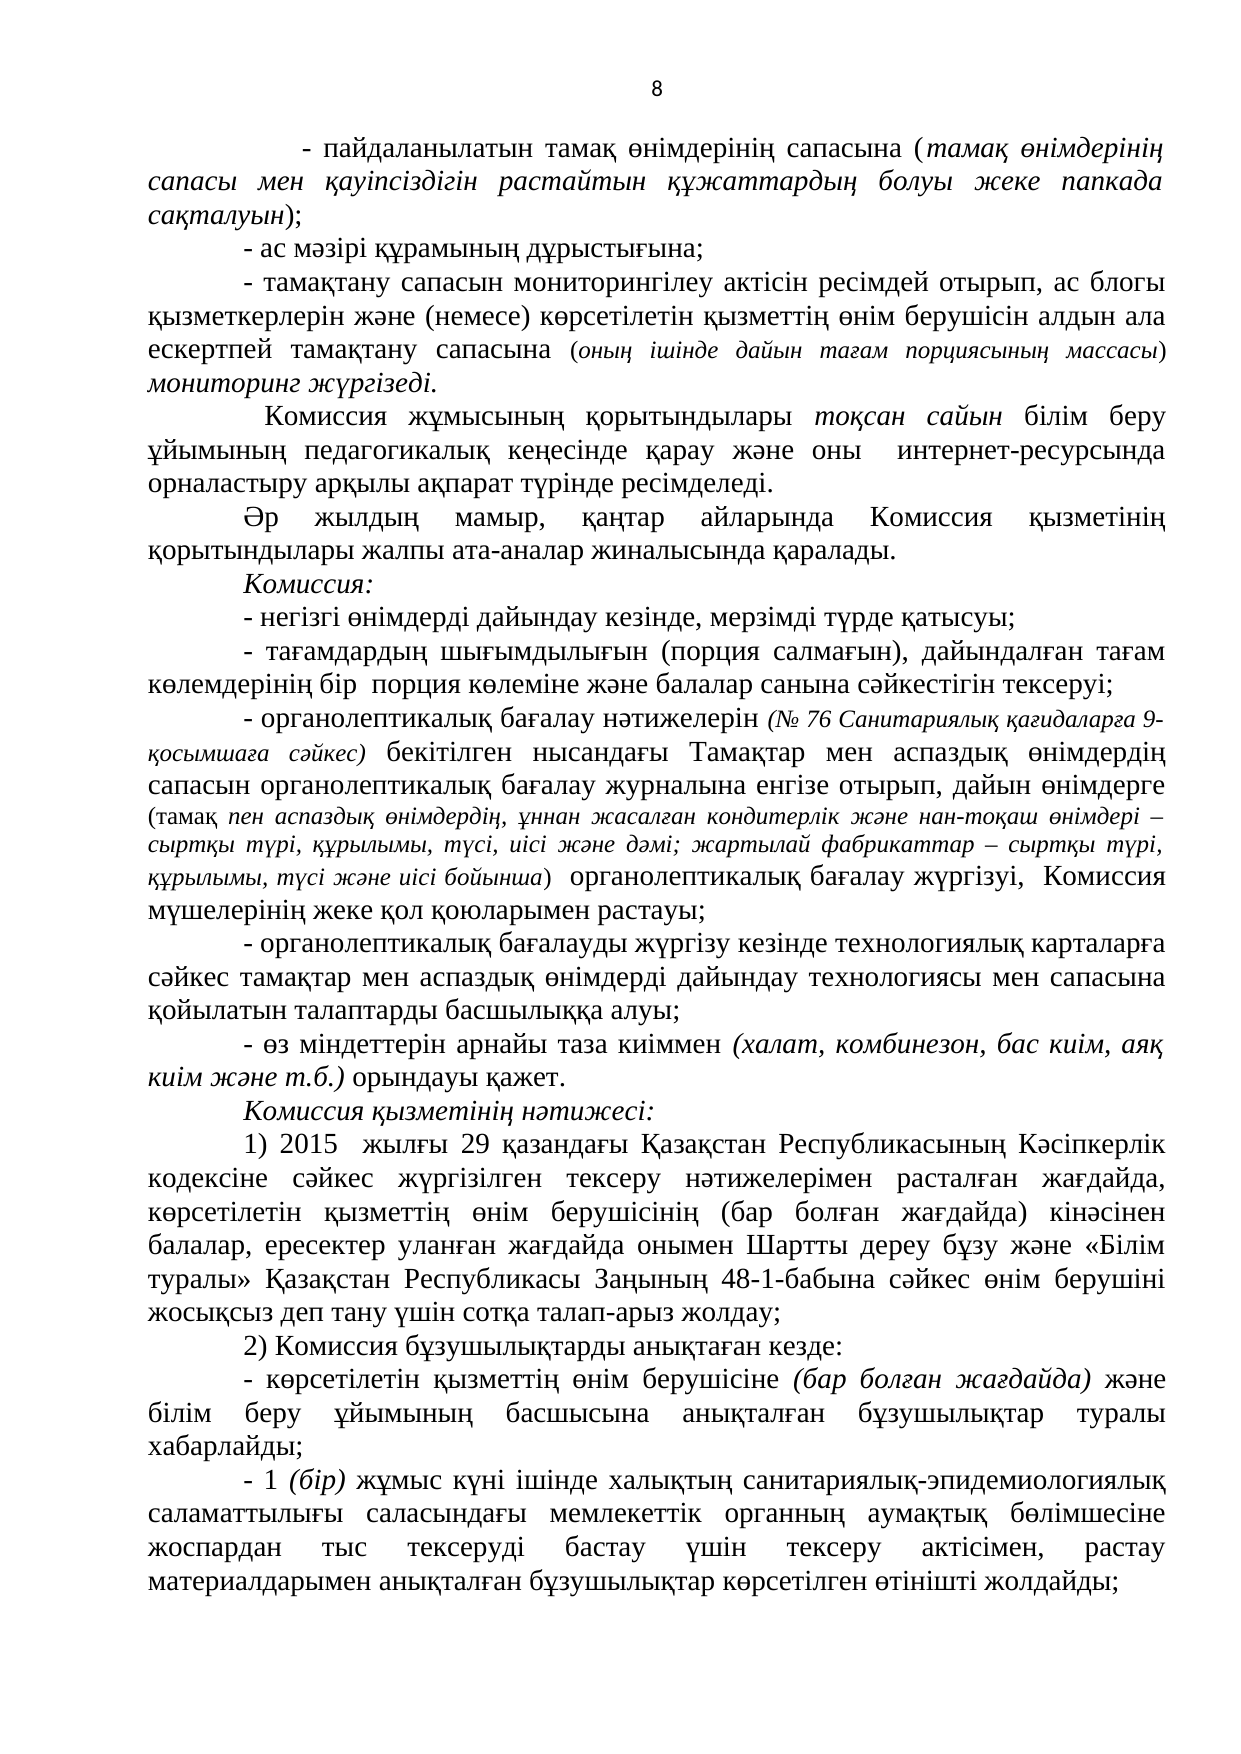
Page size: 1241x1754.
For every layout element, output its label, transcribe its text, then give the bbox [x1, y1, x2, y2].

text Комиссия жұмысының қорытындылары тоқсан сайын білім беру ұйымының педагогикалық кеңесінде қарау және оны интернет-ресурсында орналастыру арқылы ақпарат түрінде ресімделеді. [148, 398, 1166, 499]
text Әр жылдың мамыр, қаңтар айларында Комиссия қызметінің қорытындылары жалпы ата-аналар жиналысында қаралады. [148, 499, 1166, 566]
text 1) 2015 жылғы 29 қазандағы Қазақстан Республикасының Кәсіпкерлік кодексіне сәйкес жүргізілген тексеру нәтижелерімен расталған жағдайда, көрсетілетін қызметтің өнім берушісінің (бар болған жағдайда) кінәсінен балалар, ересектер уланған жағдайда онымен Шартты дереу бұзу және «Білім туралы» Қазақстан Республикасы Заңының 48-1-бабына сәйкес өнім берушіні жосықсыз деп тану үшін сотқа талап-арыз жолдау; [148, 1127, 1166, 1328]
text - тағамдардың шығымдылығын (порция салмағын), дайындалған тағам көлемдерінің бір порция көлеміне және балалар санына сәйкестігін тексеруі; [148, 633, 1166, 700]
text - тамақтану сапасын мониторингілеу актiсiн ресiмдей отырып, ас блогы қызметкерлерін және (немесе) көрсетілетін қызметтің өнім берушісін алдын ала ескертпей тамақтану сапасына (оның iшiнде дайын тағам порциясының массасы) мониторинг жүргізеді. [148, 264, 1166, 398]
text - пайдаланылатын тамақ өнімдерінің сапасына (тамақ өнімдерінің сапасы мен қауіпсіздігін растайтын құжаттардың болуы жеке папкада сақталуын); [148, 130, 1166, 231]
text - органолептикалық бағалауды жүргізу кезінде технологиялық карталарға сәйкес тамақтар мен аспаздық өнімдерді дайындау технологиясы мен сапасына қойылатын талаптарды басшылыққа алуы; [148, 925, 1166, 1026]
text 2) Комиссия бұзушылықтарды анықтаған кезде: [148, 1328, 1166, 1361]
text - 1 (бір) жұмыс күні ішінде халықтың санитариялық-эпидемиологиялық саламаттылығы саласындағы мемлекеттік органның аумақтық бөлімшесіне жоспардан тыс тексеруді бастау үшін тексеру актісімен, растау материалдарымен анықталған бұзушылықтар көрсетілген өтінішті жолдайды; [148, 1462, 1166, 1596]
text Комиссия қызметінің нәтижесі: [148, 1093, 1166, 1127]
text - өз міндеттерін арнайы таза киіммен (халат, комбинезон, бас киім, аяқ киім және т.б.) орындауы қажет. [148, 1026, 1166, 1093]
text - көрсетілетін қызметтің өнім берушісіне (бар болған жағдайда) және білім беру ұйымының басшысына анықталған бұзушылықтар туралы хабарлайды; [148, 1361, 1166, 1462]
text - органолептикалық бағалау нәтижелерін (№ 76 Санитариялық қағидаларға 9-қосымшаға сәйкес) бекітілген нысандағы Тамақтар мен аспаздық өнімдердің сапасын органолептикалық бағалау журналына енгізе отырып, дайын өнімдерге (тамақ пен аспаздық өнімдердің, ұннан жасалған кондитерлік және нан-тоқаш өнімдері – сыртқы түрі, құрылымы, түсі, иісі және дәмі; жартылай фабрикаттар – сыртқы түрі, құрылымы, түсі және иісі бойынша) органолептикалық бағалау жүргізуі, Комиссия мүшелерінің жеке қол қоюларымен растауы; [148, 700, 1166, 925]
text - ас мәзірі құрамының дұрыстығына; [148, 231, 1166, 264]
text Комиссия: [148, 566, 1166, 599]
text - негізгі өнімдерді дайындау кезінде, мерзімді түрде қатысуы; [148, 599, 1166, 633]
